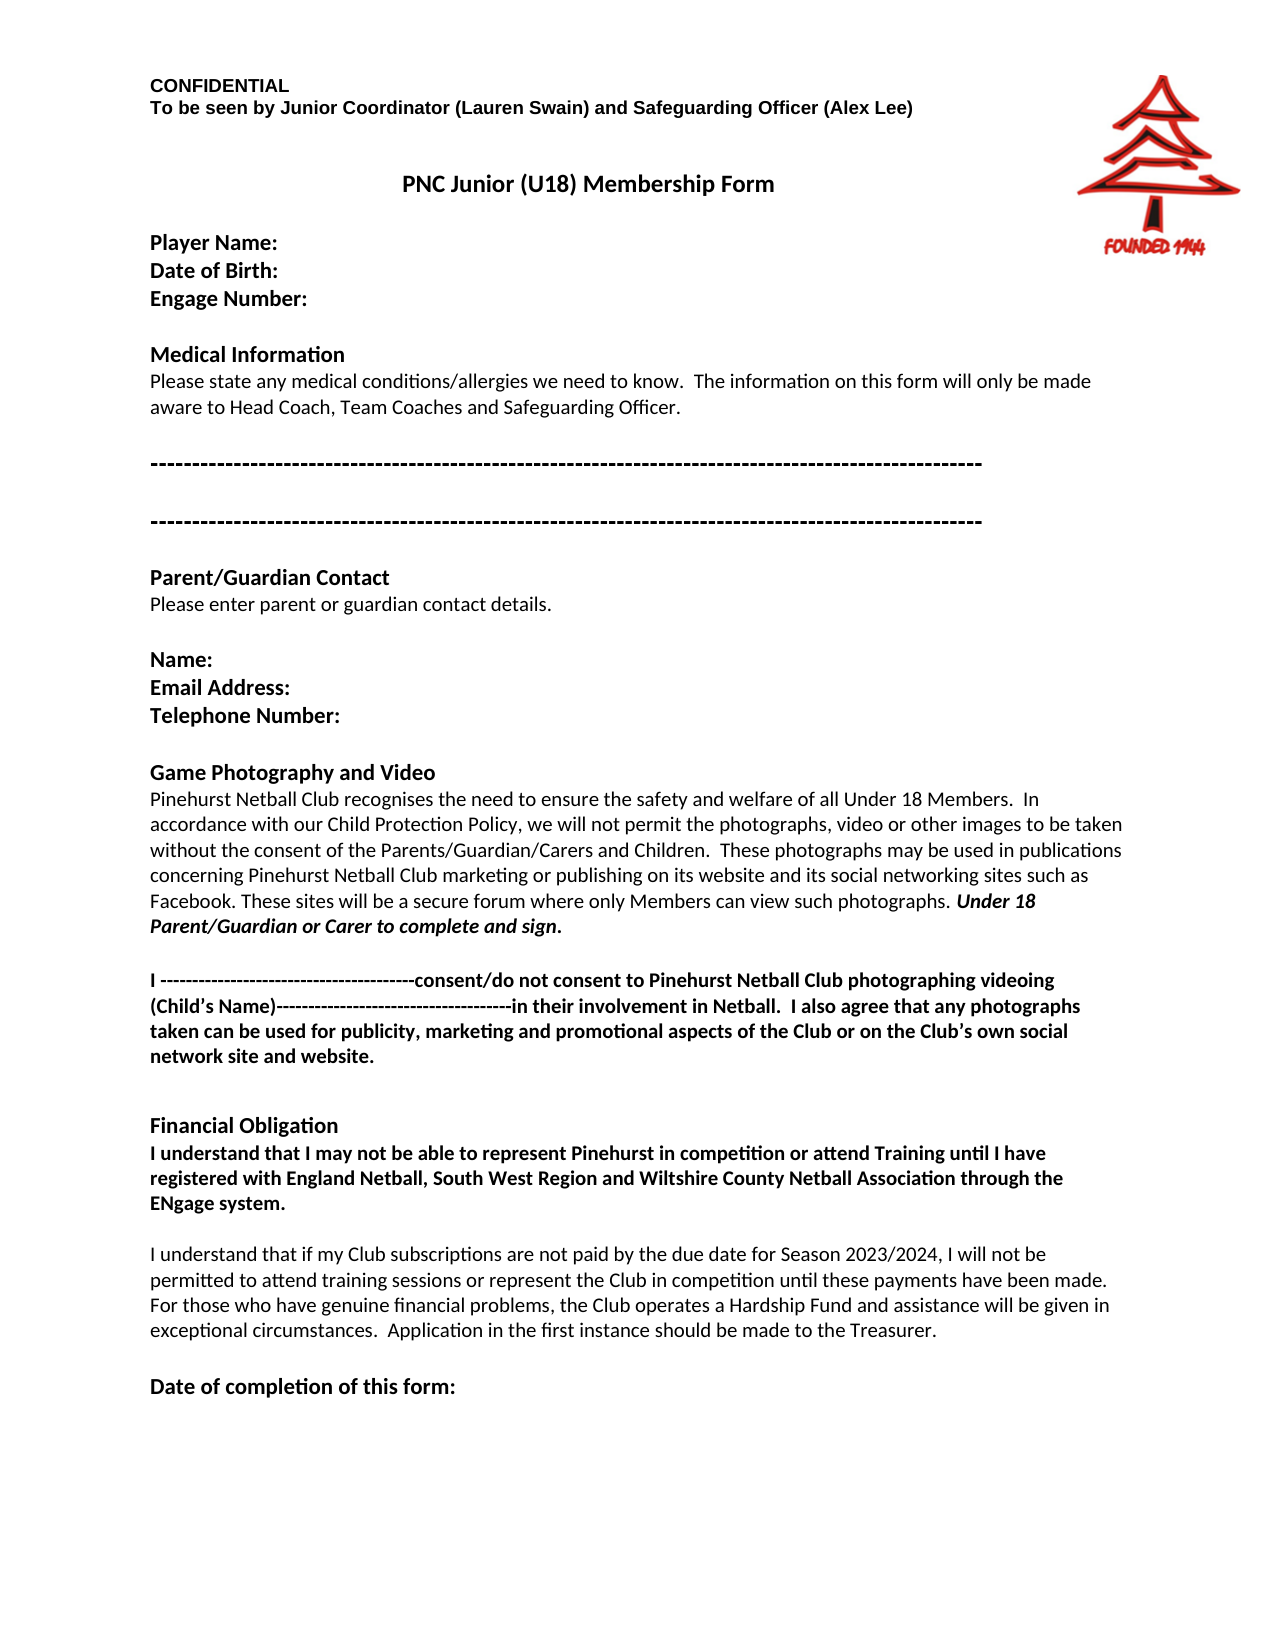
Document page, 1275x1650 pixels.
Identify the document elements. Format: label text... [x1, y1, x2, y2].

text Game Photography and Video [150, 758, 1125, 786]
picture [1046, 75, 1241, 256]
text Date of Birth: [150, 256, 1125, 284]
text Please state any medical conditions/allergies we need to know. The information on this form will only be made aware to Head Coach, Team Coaches and Safeguarding Officer. [150, 369, 1125, 419]
text Please enter parent or guardian contact details. [150, 591, 1125, 617]
text Telephone Number: [150, 701, 1125, 729]
text Medical Information [150, 341, 1125, 369]
text Financial Obligation [150, 1112, 1125, 1140]
text Email Address: [150, 673, 1125, 701]
text ---------------------------------------------------------------------------------------------------- [150, 448, 1125, 477]
text Engage Number: [150, 284, 1125, 312]
text Pinehurst Netball Club recognises the need to ensure the safety and welfare of all Under 18 Members. In accordance with our Child Protection Policy, we will not permit the photographs, video or other images to be taken without the consent of the Parents/Guardian/Carers and Children. These photographs may be used in publications concerning Pinehurst Netball Club marketing or publishing on its website and its social networking sites such as Facebook. These sites will be a secure forum where only Members can view such photographs. Under 18 Parent/Guardian or Carer to complete and sign. [150, 786, 1125, 939]
text Parent/Guardian Contact [150, 563, 1125, 591]
text I ----------------------------------------consent/do not consent to Pinehurst Netball Club photographing videoing (Child’s Name)-------------------------------------in their involvement in Netball. I also agree that any photographs taken can be used for publicity, marketing and promotional aspects of the Club or on the Club’s own social network site and website. [150, 967, 1125, 1069]
text I understand that I may not be able to represent Pinehurst in competition or attend Training until I have registered with England Netball, South West Region and Wiltshire County Netball Association through the ENgage system. [150, 1140, 1125, 1216]
text I understand that if my Club subscriptions are not paid by the due date for Season 2023/2024, I will not be permitted to attend training sessions or represent the Club in competition until these payments have been made. For those who have genuine financial problems, the Club operates a Hardship Fund and assistance will be given in exceptional circumstances. Application in the first instance should be made to the Treasurer. [150, 1241, 1125, 1343]
text Name: [150, 645, 1125, 673]
text Player Name: [150, 228, 1125, 256]
text Date of completion of this form: [150, 1372, 1125, 1400]
text ---------------------------------------------------------------------------------------------------- [150, 506, 1125, 534]
text PNC Junior (U18) Membership Form [150, 168, 1125, 199]
